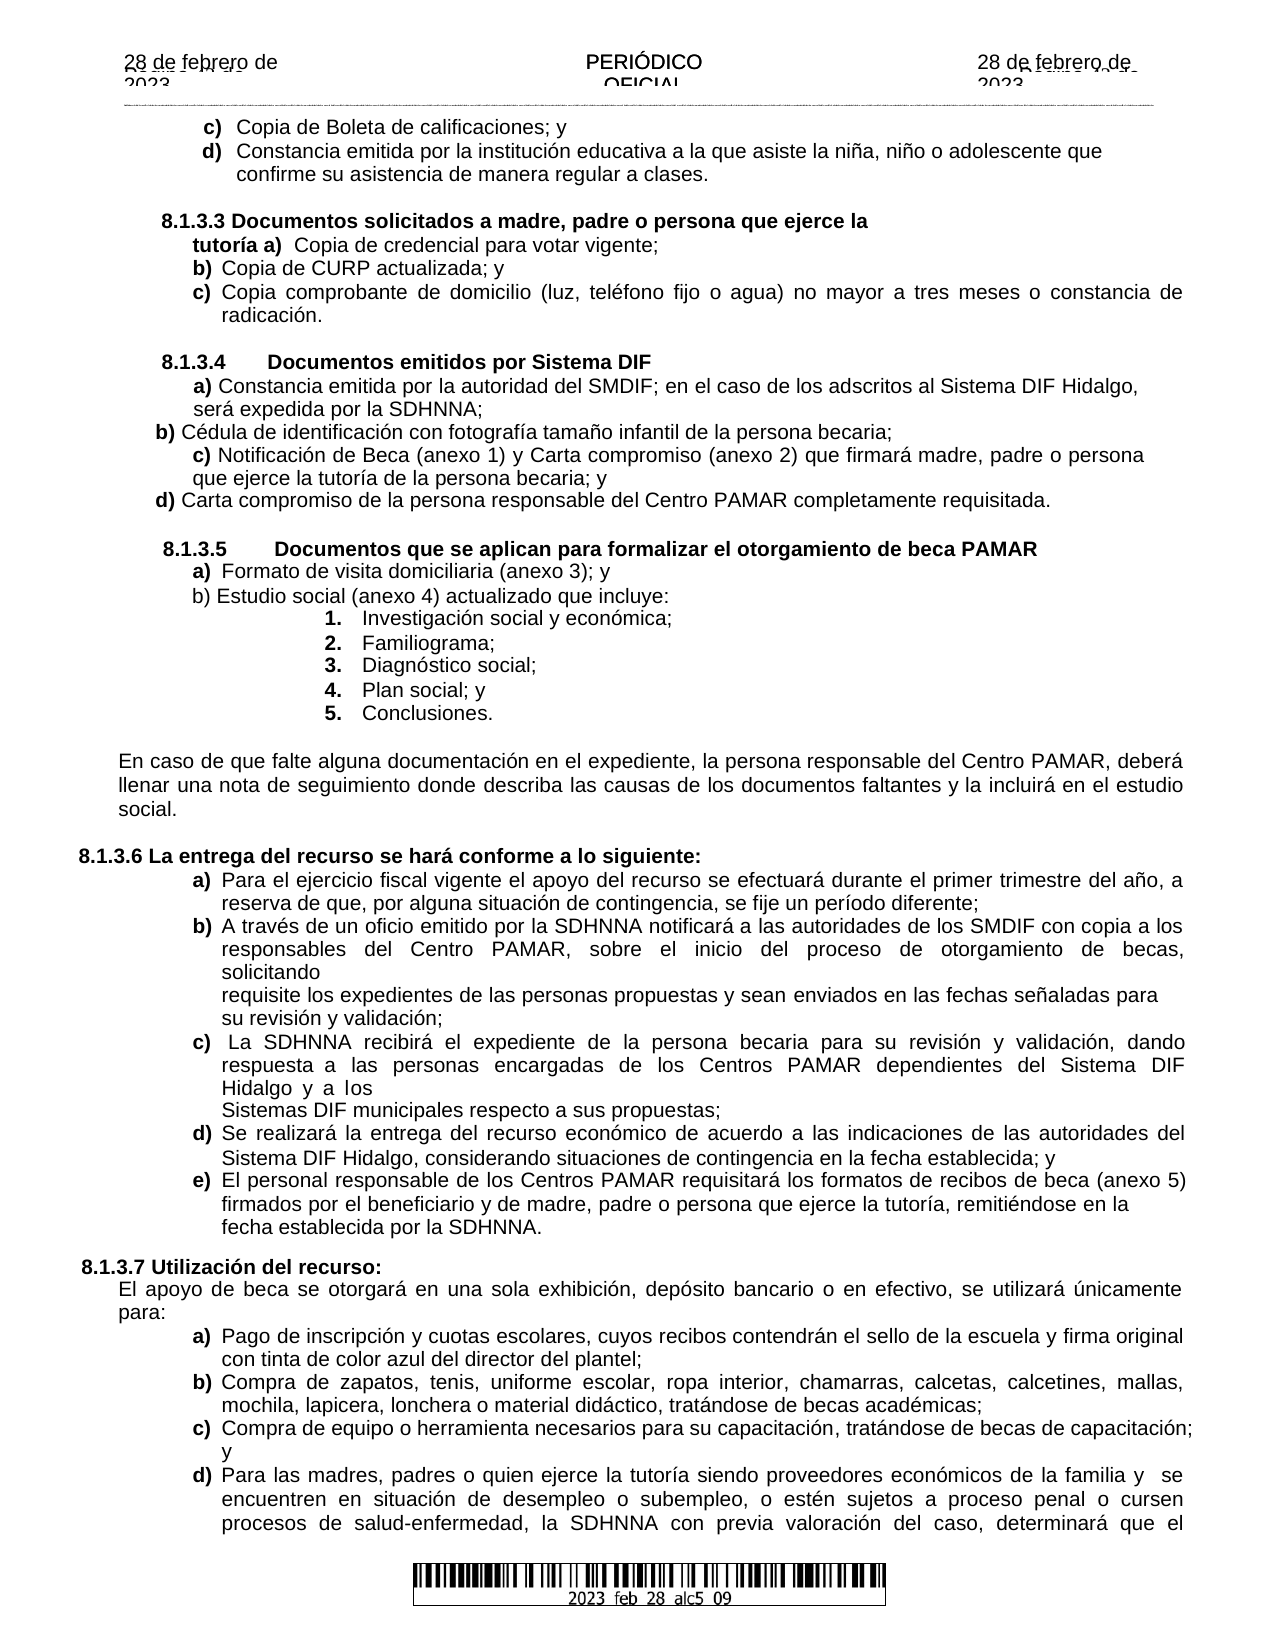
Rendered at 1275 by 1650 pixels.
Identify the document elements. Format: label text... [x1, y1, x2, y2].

text 8.1.3.4 Documentos emitidos por Sistema DIF [159, 350, 654, 374]
text a) Para el ejercicio fiscal vigente el apoyo del recurso se efectuará durante el primer trimestre del año, a reserva de que, por alguna situación de contingencia, se fije un período diferente; [192, 869, 1183, 915]
text 5. Conclusiones. [324, 702, 1194, 724]
text d) Constancia emitida por la institución educativa a la que asiste la niña, niño o adolescente que confirme su asistencia de manera regular a clases. [202, 140, 1184, 186]
text c) Copia de Boleta de calificaciones; y [203, 115, 1194, 139]
text En caso de que falte alguna documentación en el expediente, la persona responsable del Centro PAMAR, deberá llenar una nota de seguimiento donde describa las causas de los documentos faltantes y la incluirá en el estudio social. [118, 748, 1183, 820]
text a) Constancia emitida por la autoridad del SMDIF; en el caso de los adscritos al Sistema DIF Hidalgo, será expedida por la SDHNNA; [193, 375, 1184, 421]
text firmados por el beneficiario y de madre, padre o persona que ejerce la tutoría, remitiéndose en la fecha establecida por la SDHNNA. [221, 1193, 1184, 1239]
text 1. Investigación social y económica; [324, 607, 1194, 630]
text 4. Plan social; y [324, 678, 1194, 702]
text El apoyo de beca se otorgará en una sola exhibición, depósito bancario o en efectivo, se utilizará únicamente para: [118, 1278, 1183, 1324]
text Sistema DIF Hidalgo, considerando situaciones de contingencia en la fecha establecida; y [221, 1146, 1194, 1169]
text c) La SDHNNA recibirá el expediente de la persona becaria para su revisión y validación, dando respuesta a las personas encargadas de los Centros PAMAR dependientes del Sistema DIF Hidalgo y a los [192, 1031, 1185, 1099]
text 3. Diagnóstico social; [324, 654, 1194, 677]
text d) Se realizará la entrega del recurso económico de acuerdo a las indicaciones de las autoridades del [192, 1122, 1194, 1145]
text b) A través de un oficio emitido por la SDHNNA notificará a las autoridades de los SMDIF con copia a los responsables del Centro PAMAR, sobre el inicio del proceso de otorgamiento de becas, solicitando [192, 915, 1184, 984]
text b) Copia de CURP actualizada; y [192, 257, 1194, 280]
text requisite los expedientes de las personas propuestas y sean enviados en las fechas señaladas para su revisión y validación; [221, 984, 1185, 1030]
text c) Notificación de Beca (anexo 1) y Carta compromiso (anexo 2) que firmará madre, padre o persona que ejerce la tutoría de la persona becaria; y [192, 444, 1183, 489]
text 8.1.3.3 Documentos solicitados a madre, padre o persona que ejerce la tutoría a) Copia de credencial para votar vigente; [161, 209, 936, 257]
text y [221, 1440, 1194, 1463]
text Sistemas DIF municipales respecto a sus propuestas; [221, 1099, 1194, 1122]
text 8.1.3.6 La entrega del recurso se hará conforme a lo siguiente: [77, 844, 702, 868]
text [192, 1463, 1184, 1535]
text 8.1.3.5 Documentos que se aplican para formalizar el otorgamiento de beca PAMAR [163, 536, 1194, 560]
text b) Compra de zapatos, tenis, uniforme escolar, ropa interior, chamarras, calcetas, calcetines, mallas, mochila, lapicera, lonchera o material didáctico, tratándose de becas académicas; [192, 1371, 1184, 1417]
text e) El personal responsable de los Centros PAMAR requisitará los formatos de recibos de beca (anexo 5) [192, 1169, 1194, 1192]
text 8.1.3.7 Utilización del recurso: [81, 1254, 1194, 1278]
text 2. Familiograma; [324, 631, 1194, 654]
text a) Formato de visita domiciliaria (anexo 3); y [192, 560, 1194, 583]
text a) Pago de inscripción y cuotas escolares, cuyos recibos contendrán el sello de la escuela y firma original con tinta de color azul del director del plantel; [192, 1325, 1184, 1371]
text b) Cédula de identificación con fotografía tamaño infantil de la persona becaria; [155, 421, 1194, 444]
picture [414, 1564, 885, 1605]
text d) Carta compromiso de la persona responsable del Centro PAMAR completamente requisitada. [155, 489, 1194, 512]
text c) Compra de equipo o herramienta necesarios para su capacitación, tratándose de becas de capacitación; [192, 1417, 1194, 1440]
text c) Copia comprobante de domicilio (luz, teléfono fijo o agua) no mayor a tres meses o constancia de radicación. [192, 281, 1184, 327]
text b) Estudio social (anexo 4) actualizado que incluye: [192, 583, 1194, 607]
